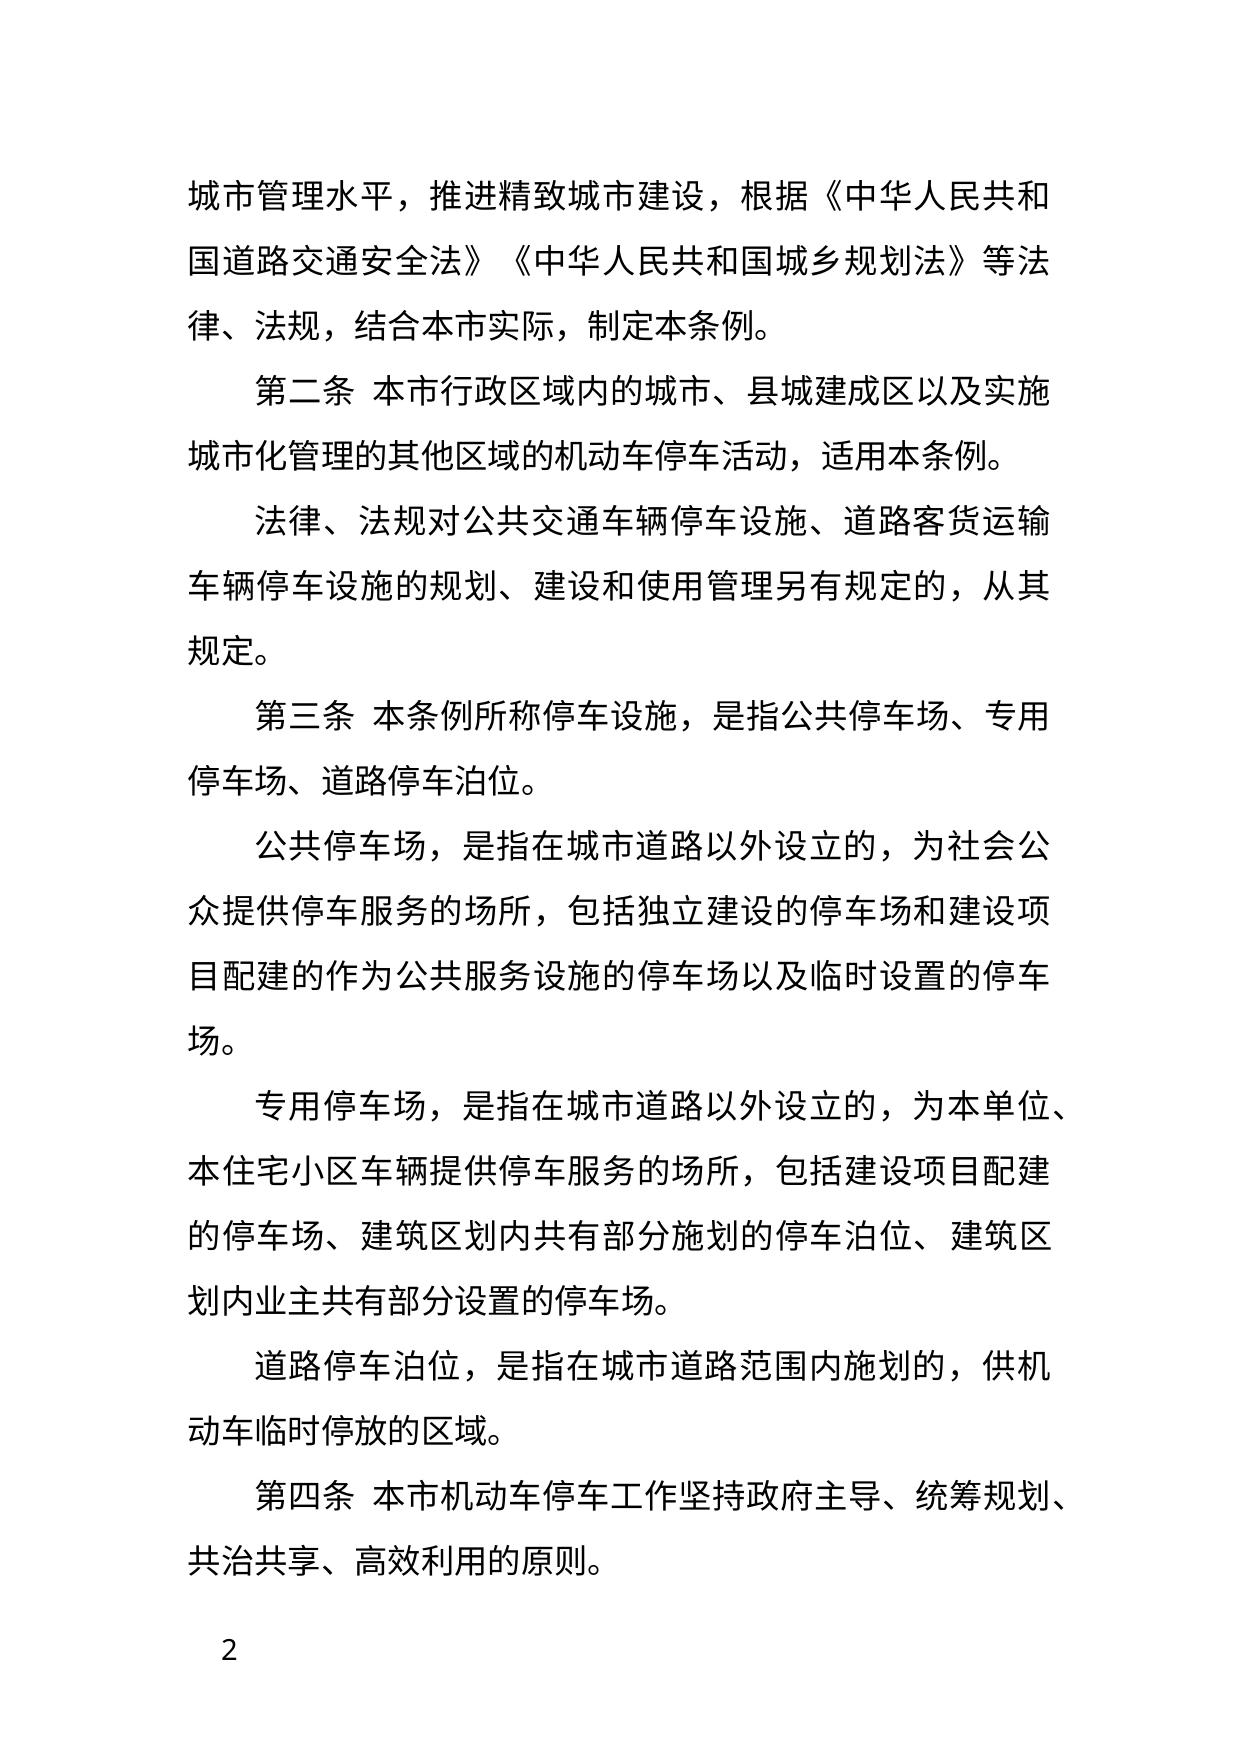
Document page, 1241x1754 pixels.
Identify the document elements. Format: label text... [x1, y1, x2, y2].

text 道路停车泊位，是指在城市道路范围内施划的，供机动车临时停放的区域。 [187, 1332, 1053, 1462]
text 专用停车场，是指在城市道路以外设立的，为本单位、本住宅小区车辆提供停车服务的场所，包括建设项目配建的停车场、建筑区划内共有部分施划的停车泊位、建筑区划内业主共有部分设置的停车场。 [187, 1072, 1053, 1332]
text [187, 162, 1053, 357]
text 第四条 本市机动车停车工作坚持政府主导、统筹规划、共治共享、高效利用的原则。 [187, 1462, 1053, 1592]
text 第二条 本市行政区域内的城市、县城建成区以及实施城市化管理的其他区域的机动车停车活动，适用本条例。 [187, 357, 1053, 487]
text 法律、法规对公共交通车辆停车设施、道路客货运输车辆停车设施的规划、建设和使用管理另有规定的，从其规定。 [187, 487, 1053, 682]
text 公共停车场，是指在城市道路以外设立的，为社会公众提供停车服务的场所，包括独立建设的停车场和建设项目配建的作为公共服务设施的停车场以及临时设置的停车场。 [187, 812, 1053, 1072]
text 第三条 本条例所称停车设施，是指公共停车场、专用停车场、道路停车泊位。 [187, 682, 1053, 812]
